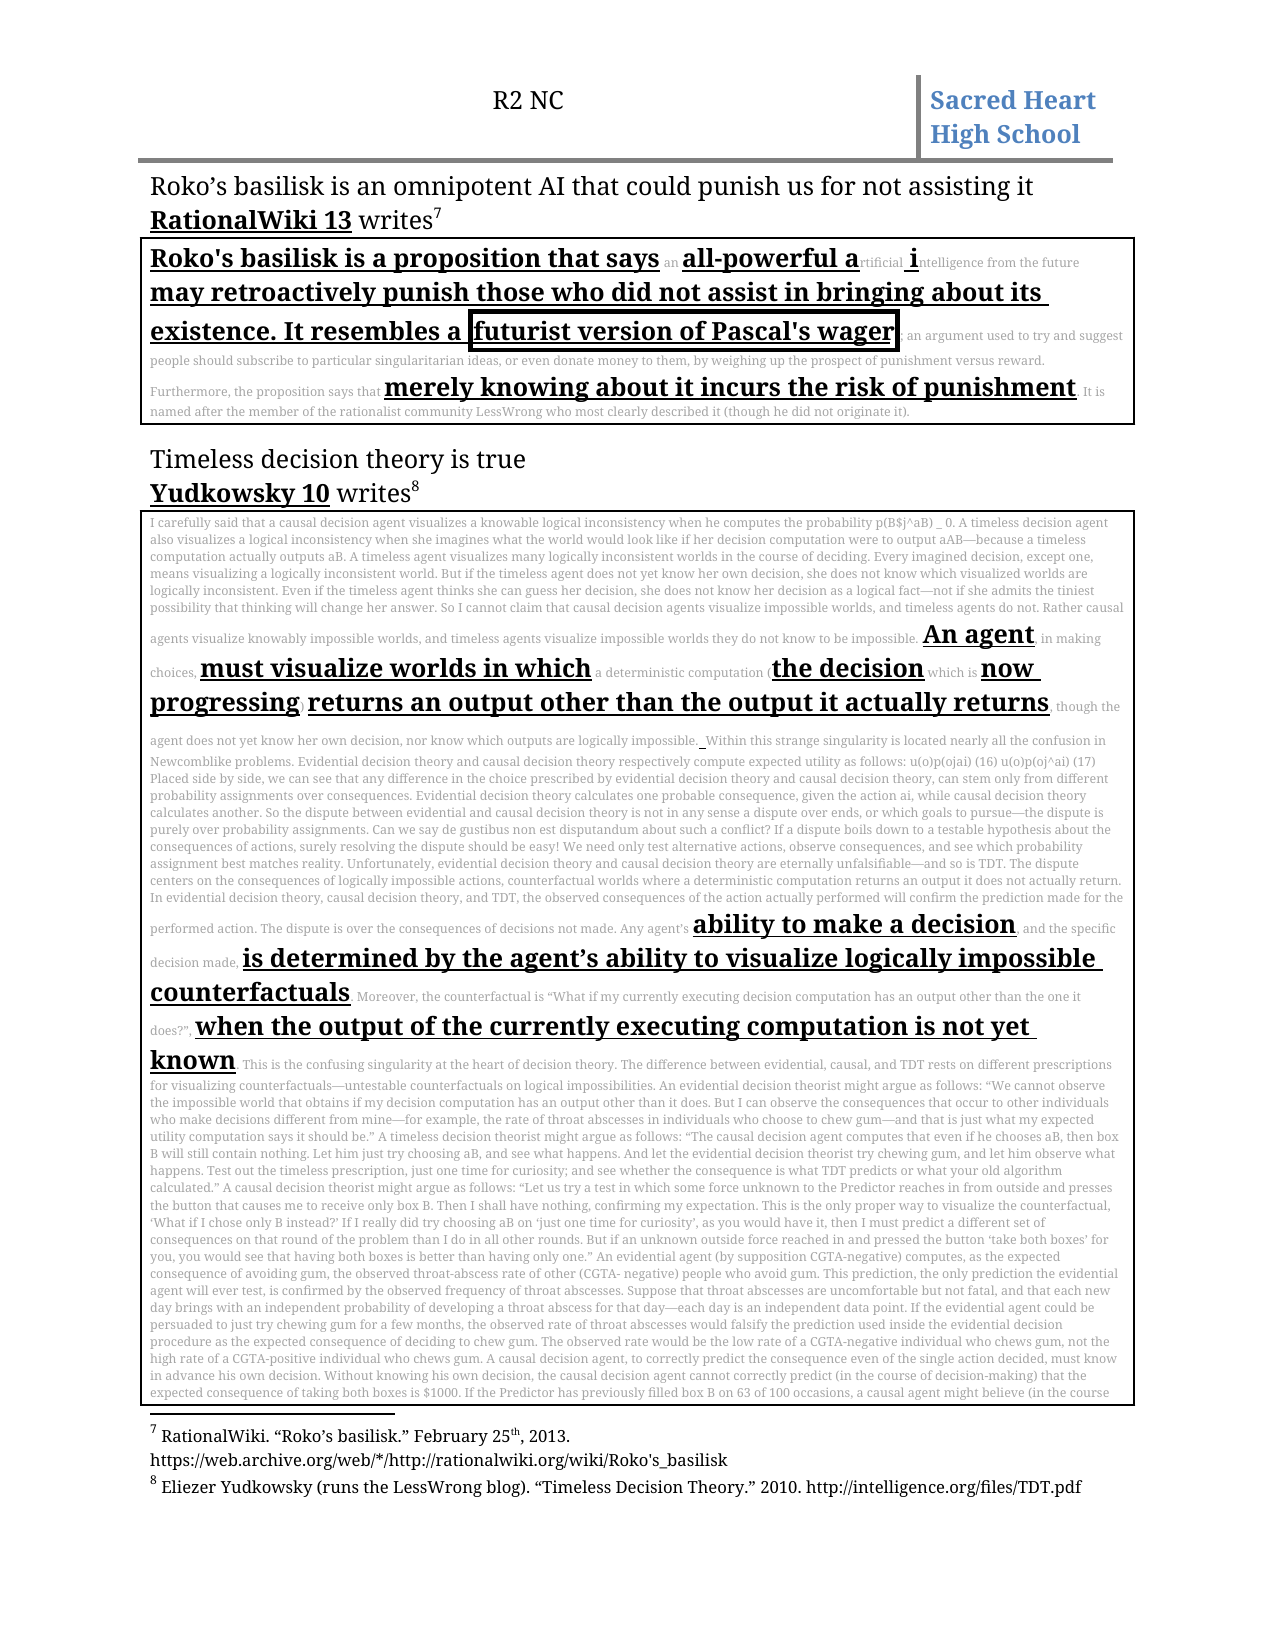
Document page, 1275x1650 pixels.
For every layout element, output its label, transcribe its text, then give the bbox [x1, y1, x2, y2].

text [142, 512, 1133, 1404]
text Roko’s basilisk is an omnipotent AI that could punish us for not assisting it [150, 168, 1125, 203]
text Yudkowsky 10 writes [150, 476, 1125, 510]
text Roko's basilisk is a proposition that says an all-powerful artificial intelligence from the future may retroactively punish those who did not assist in bringing about its existence. It resembles a futurist version of Pascal's wager; an argument used to try and suggest people should subscribe to particular singularitarian ideas, or even donate money to them, by weighing up the prospect of punishment versus reward. Furthermore, the proposition says that merely knowing about it incurs the risk of punishment. It is named after the member of the rationalist community LessWrong who most clearly described it (though he did not originate it). [142, 239, 1133, 423]
text RationalWiki 13 writes [150, 203, 1125, 237]
text Timeless decision theory is true [150, 442, 1125, 476]
